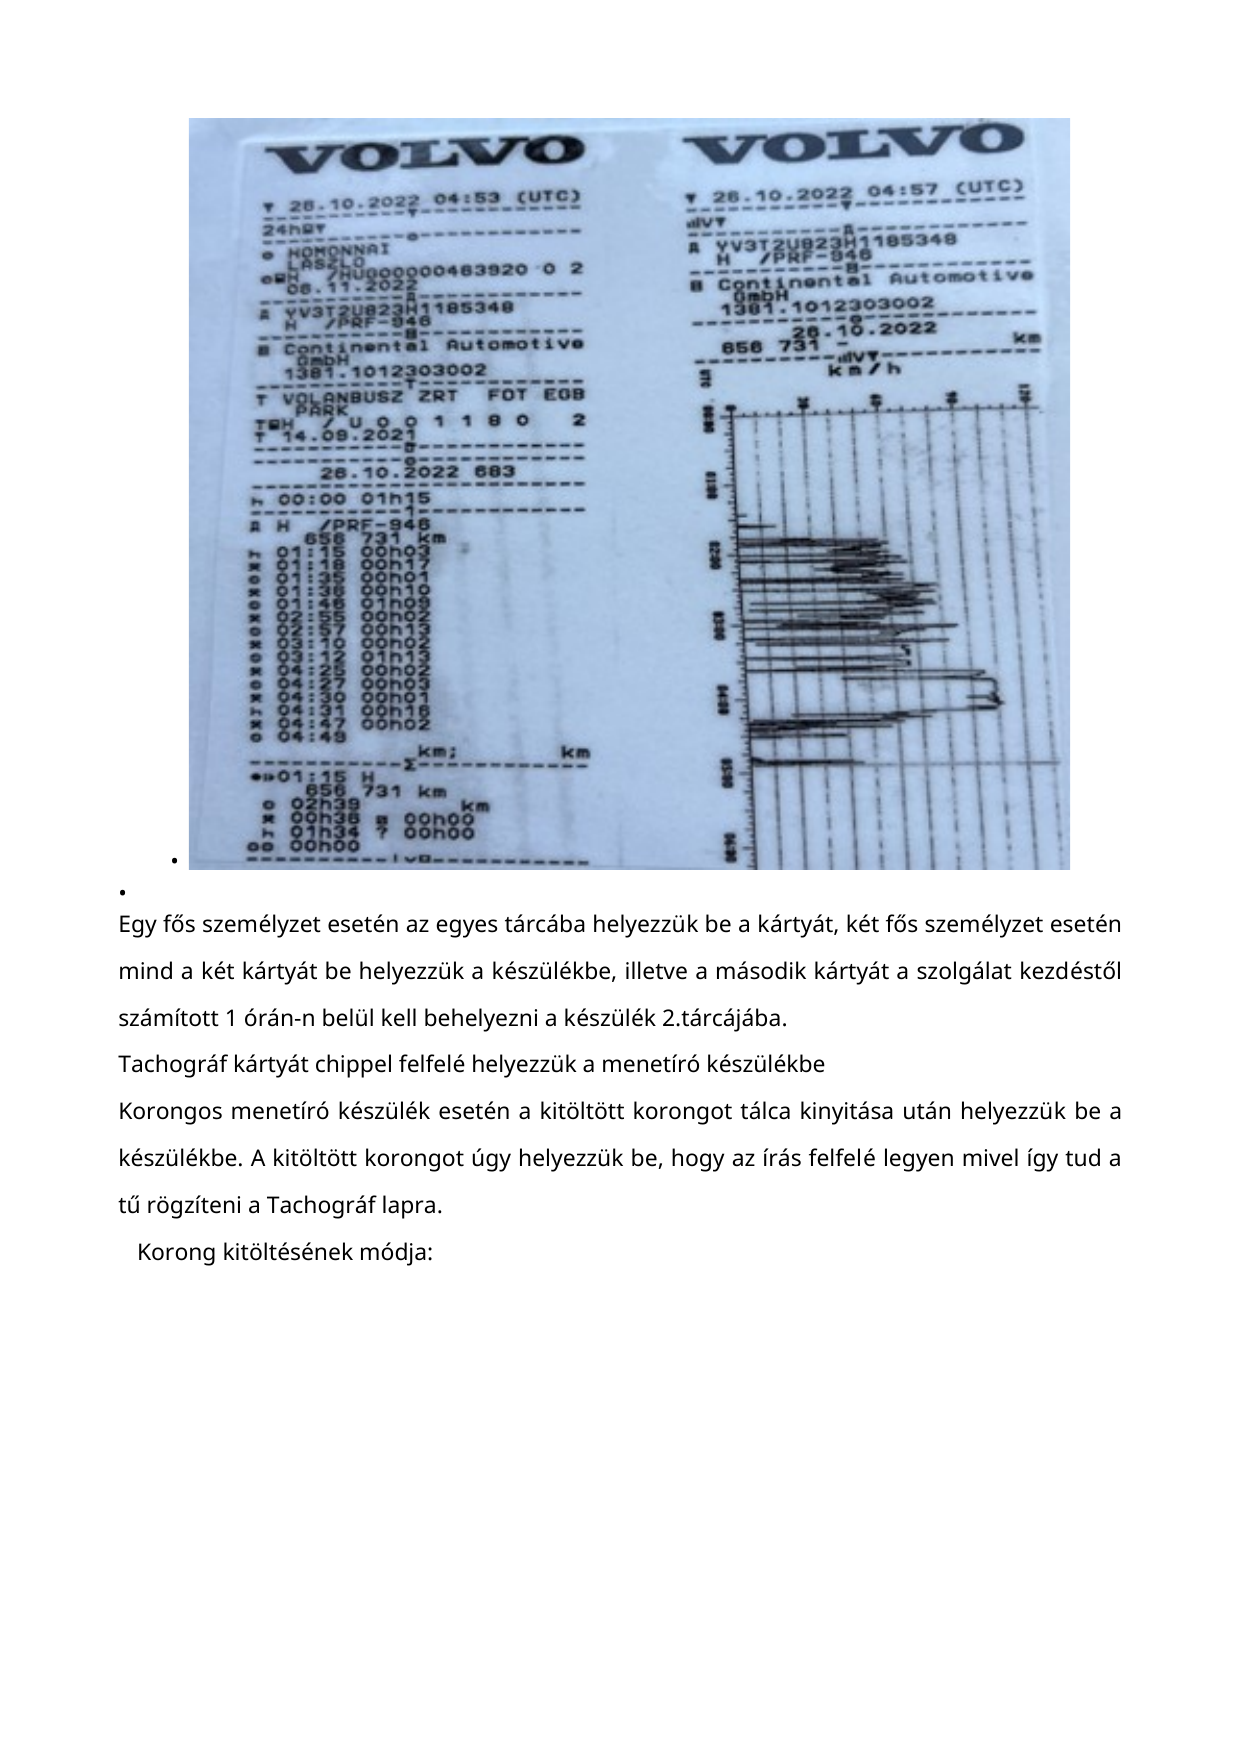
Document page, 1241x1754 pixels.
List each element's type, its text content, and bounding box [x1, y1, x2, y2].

text Tachográf kártyát chippel felfelé helyezzük a menetíró készülékbe [118, 1048, 1122, 1079]
text Korongos menetíró készülék esetén a kitöltött korongot tálca kinyitása után helyezzük be a készülékbe. A kitöltött korongot úgy helyezzük be, hogy az írás felfelé legyen mivel így tud a tű rögzíteni a Tachográf lapra. [118, 1095, 1122, 1220]
text Egy fős személyzet esetén az egyes tárcába helyezzük be a kártyát, két fős személyzet esetén mind a két kártyát be helyezzük a készülékbe, illetve a második kártyát a szolgálat kezdéstől számított 1 órán-n belül kell behelyezni a készülék 2.tárcájába. [118, 908, 1122, 1033]
text Korong kitöltésének módja: [137, 1236, 1122, 1267]
picture [188, 118, 1071, 870]
